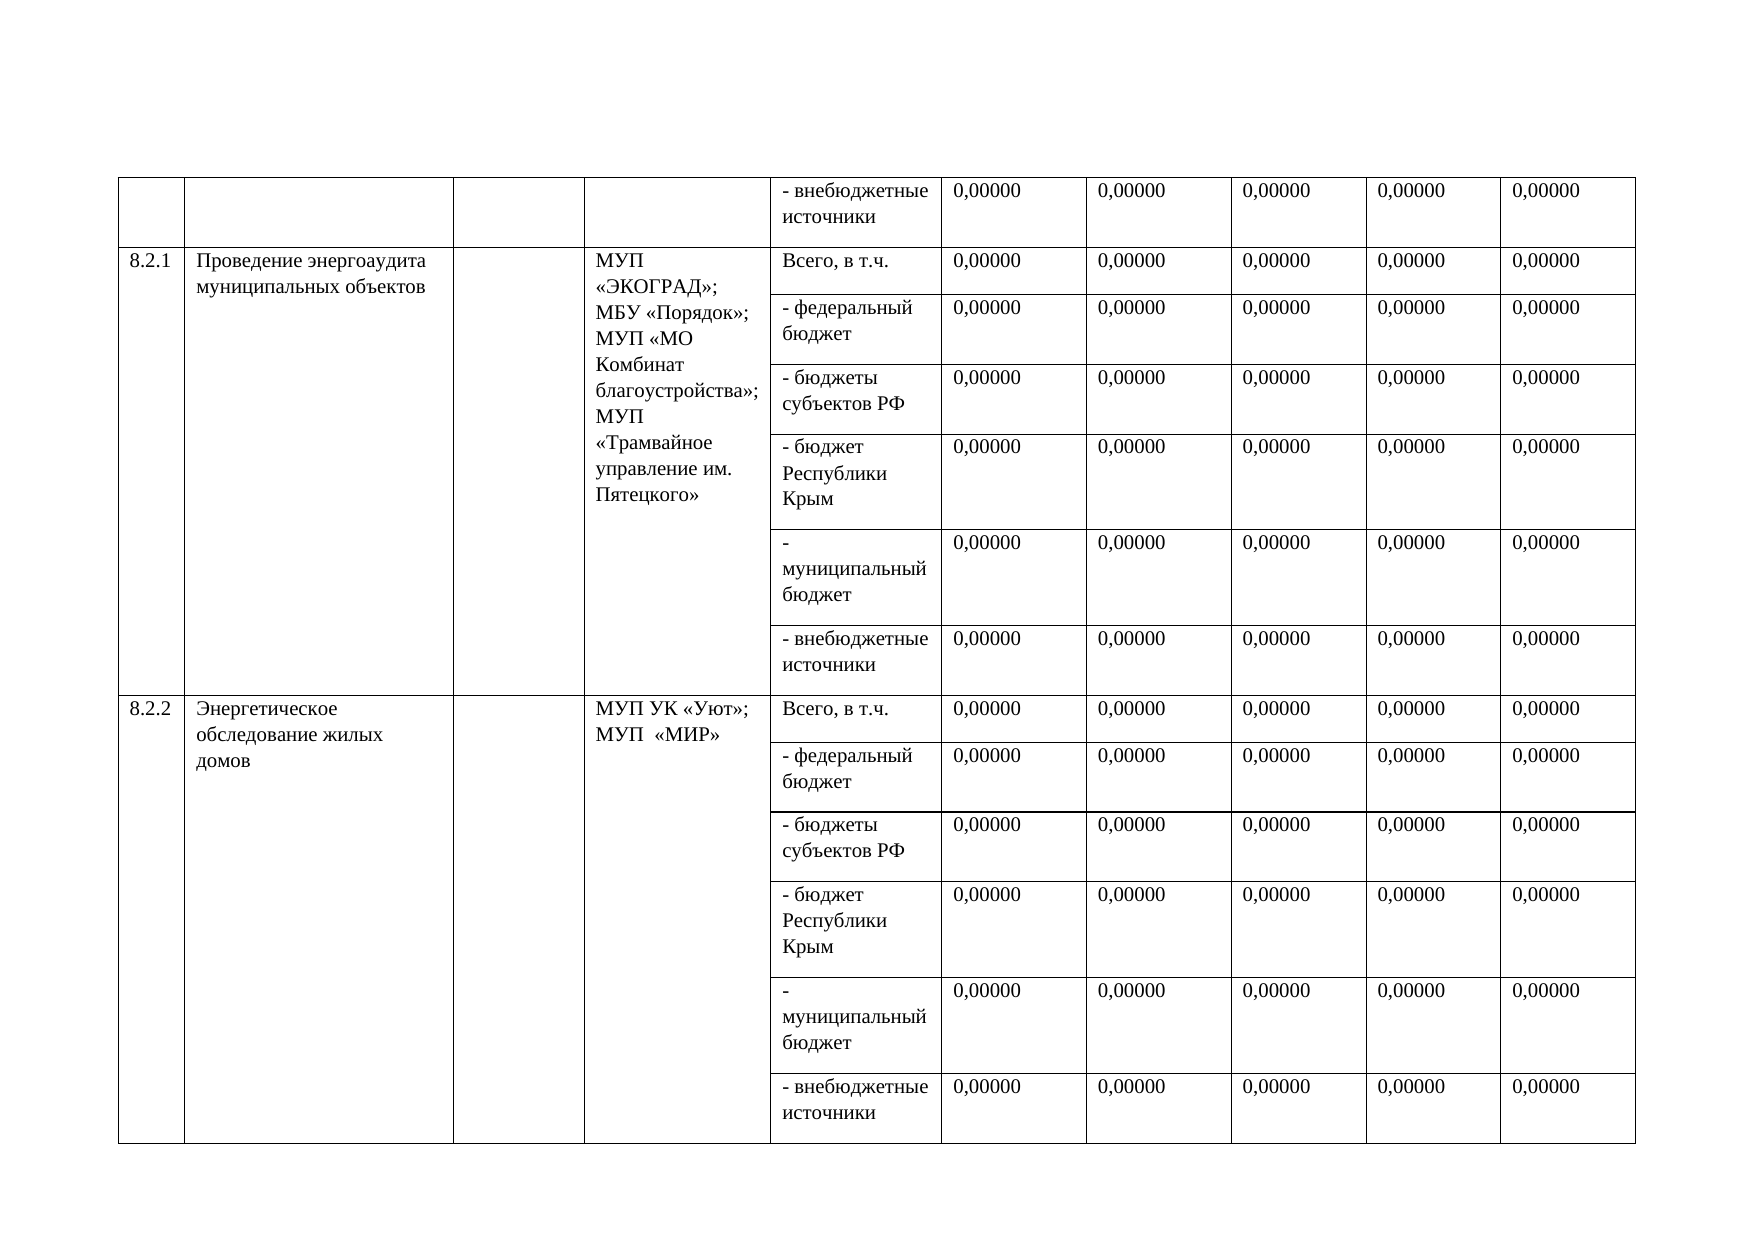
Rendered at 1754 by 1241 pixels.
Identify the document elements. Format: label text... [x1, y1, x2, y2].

table_cell 0,00000 [1232, 882, 1366, 977]
table_cell 0,00000 [1087, 978, 1231, 1073]
table_cell 0,00000 [1232, 295, 1366, 364]
table_cell Всего, в т.ч. [771, 696, 941, 742]
table_cell - муниципальный бюджет [771, 978, 941, 1073]
table_cell 0,00000 [1087, 743, 1231, 811]
table_cell 0,00000 [1501, 295, 1635, 364]
table_cell - бюджет Республики Крым [771, 435, 941, 529]
table_cell - бюджеты субъектов РФ [771, 365, 941, 433]
table_cell 0,00000 [1367, 530, 1500, 625]
table_cell 0,00000 [1087, 435, 1231, 529]
table_cell 0,00000 [1501, 435, 1635, 529]
table_cell Энергетическое обследование жилых домов [185, 696, 453, 1142]
table_cell - муниципальный бюджет [771, 530, 941, 625]
table_cell - бюджеты субъектов РФ [771, 813, 941, 881]
table_cell Проведение энергоаудита муниципальных объектов [185, 248, 453, 695]
table_cell 0,00000 [1367, 178, 1500, 247]
table_cell 0,00000 [1501, 530, 1635, 625]
table_cell - федеральный бюджет [771, 295, 941, 364]
table_cell 0,00000 [1232, 743, 1366, 811]
table_cell 0,00000 [1501, 882, 1635, 977]
table_cell 0,00000 [1087, 248, 1231, 294]
table_cell 0,00000 [1232, 365, 1366, 433]
table_cell 0,00000 [1232, 248, 1366, 294]
table_cell 0,00000 [942, 248, 1086, 294]
table_cell 0,00000 [1232, 435, 1366, 529]
table_cell 8.2.2 [119, 696, 184, 1142]
table_cell 0,00000 [1367, 248, 1500, 294]
table_cell 0,00000 [942, 295, 1086, 364]
table_cell 0,00000 [1367, 813, 1500, 881]
table_cell 0,00000 [1232, 1074, 1366, 1142]
table_cell 0,00000 [1232, 626, 1366, 695]
table_cell 0,00000 [1501, 743, 1635, 811]
table_cell 0,00000 [1367, 978, 1500, 1073]
table_cell 0,00000 [1501, 978, 1635, 1073]
table_cell 0,00000 [942, 978, 1086, 1073]
table_cell 0,00000 [1087, 1074, 1231, 1142]
table_cell 0,00000 [1367, 626, 1500, 695]
table_cell 0,00000 [942, 1074, 1086, 1142]
table_cell 0,00000 [1087, 365, 1231, 433]
table_cell 0,00000 [942, 696, 1086, 742]
table_cell 0,00000 [1232, 178, 1366, 247]
table_cell 0,00000 [1367, 882, 1500, 977]
table_cell 0,00000 [1367, 365, 1500, 433]
table_cell 0,00000 [1501, 813, 1635, 881]
table_cell 0,00000 [942, 626, 1086, 695]
table_cell 0,00000 [1087, 178, 1231, 247]
table_cell 0,00000 [1367, 1074, 1500, 1142]
table_cell 0,00000 [1232, 530, 1366, 625]
table_cell - внебюджетные источники [771, 178, 941, 247]
table_cell 0,00000 [1501, 248, 1635, 294]
table_cell 0,00000 [1087, 696, 1231, 742]
table_cell 0,00000 [1501, 1074, 1635, 1142]
table_cell МУП «ЭКОГРАД»; МБУ «Порядок»; МУП «МО Комбинат благоустройства»; МУП «Трамвайное управление им. Пятецкого» [585, 248, 770, 695]
table_cell 0,00000 [1232, 813, 1366, 881]
table_cell 0,00000 [1087, 530, 1231, 625]
table_cell [454, 248, 584, 695]
table_cell 0,00000 [1232, 978, 1366, 1073]
table_cell 0,00000 [942, 813, 1086, 881]
table_cell 0,00000 [942, 743, 1086, 811]
table_cell 0,00000 [942, 435, 1086, 529]
table_cell 0,00000 [1087, 882, 1231, 977]
table_cell Всего, в т.ч. [771, 248, 941, 294]
table_cell 0,00000 [1501, 696, 1635, 742]
table_cell 0,00000 [1087, 295, 1231, 364]
table_cell 0,00000 [942, 365, 1086, 433]
table_cell - внебюджетные источники [771, 1074, 941, 1142]
table_cell 0,00000 [942, 530, 1086, 625]
table_cell 0,00000 [1367, 295, 1500, 364]
table_cell МУП УК «Уют»; МУП «МИР» [585, 696, 770, 1142]
table_cell 0,00000 [1232, 696, 1366, 742]
table_cell - федеральный бюджет [771, 743, 941, 811]
table_cell 0,00000 [942, 178, 1086, 247]
table_cell 0,00000 [1367, 435, 1500, 529]
table_cell 0,00000 [1501, 365, 1635, 433]
table_cell 0,00000 [1501, 178, 1635, 247]
table_cell - бюджет Республики Крым [771, 882, 941, 977]
table_cell 0,00000 [1367, 743, 1500, 811]
table_cell 0,00000 [1367, 696, 1500, 742]
table_cell 0,00000 [1501, 626, 1635, 695]
table_cell 0,00000 [1087, 813, 1231, 881]
table_cell 0,00000 [942, 882, 1086, 977]
table_cell 0,00000 [1087, 626, 1231, 695]
table_cell [454, 696, 584, 1142]
table_cell - внебюджетные источники [771, 626, 941, 695]
table_cell 8.2.1 [119, 248, 184, 695]
